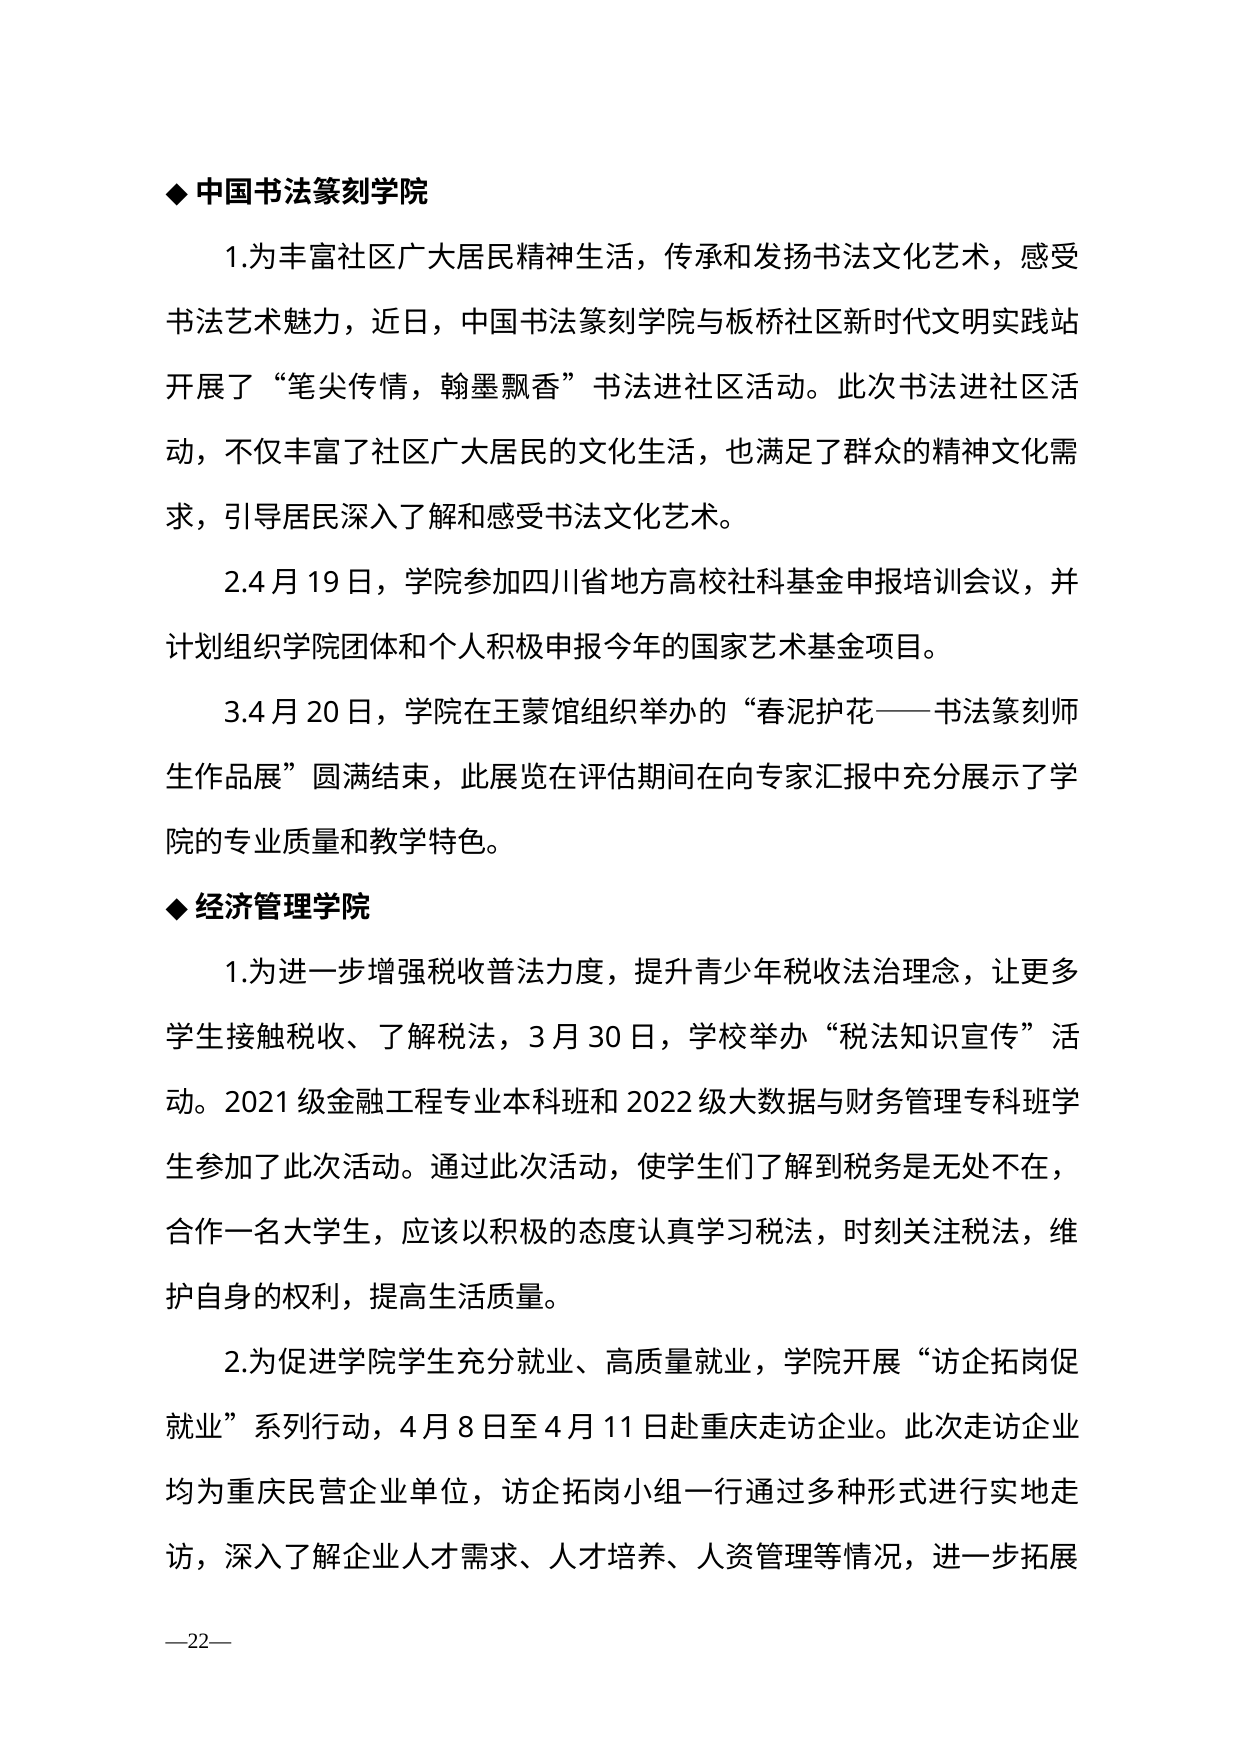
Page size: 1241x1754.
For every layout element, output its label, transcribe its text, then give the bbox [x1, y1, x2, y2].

text 1.为进一步增强税收普法力度，提升青少年税收法治理念，让更多学生接触税收、了解税法，3月30日，学校举办“税法知识宣传”活动。2021级金融工程专业本科班和2022级大数据与财务管理专科班学生参加了此次活动。通过此次活动，使学生们了解到税务是无处不在，合作一名大学生，应该以积极的态度认真学习税法，时刻关注税法，维护自身的权利，提高生活质量。 [165, 938, 1081, 1328]
text ◆ 经济管理学院 [165, 873, 1081, 938]
text 3.4月20日，学院在王蒙馆组织举办的“春泥护花——书法篆刻师生作品展”圆满结束，此展览在评估期间在向专家汇报中充分展示了学院的专业质量和教学特色。 [165, 678, 1081, 873]
text 2.4月19日，学院参加四川省地方高校社科基金申报培训会议，并计划组织学院团体和个人积极申报今年的国家艺术基金项目。 [165, 548, 1081, 678]
list ◆ 中国书法篆刻学院 [165, 158, 1081, 223]
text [165, 1328, 1081, 1588]
text 1.为丰富社区广大居民精神生活，传承和发扬书法文化艺术，感受书法艺术魅力，近日，中国书法篆刻学院与板桥社区新时代文明实践站开展了“笔尖传情，翰墨飘香”书法进社区活动。此次书法进社区活动，不仅丰富了社区广大居民的文化生活，也满足了群众的精神文化需求，引导居民深入了解和感受书法文化艺术。 [165, 223, 1081, 548]
